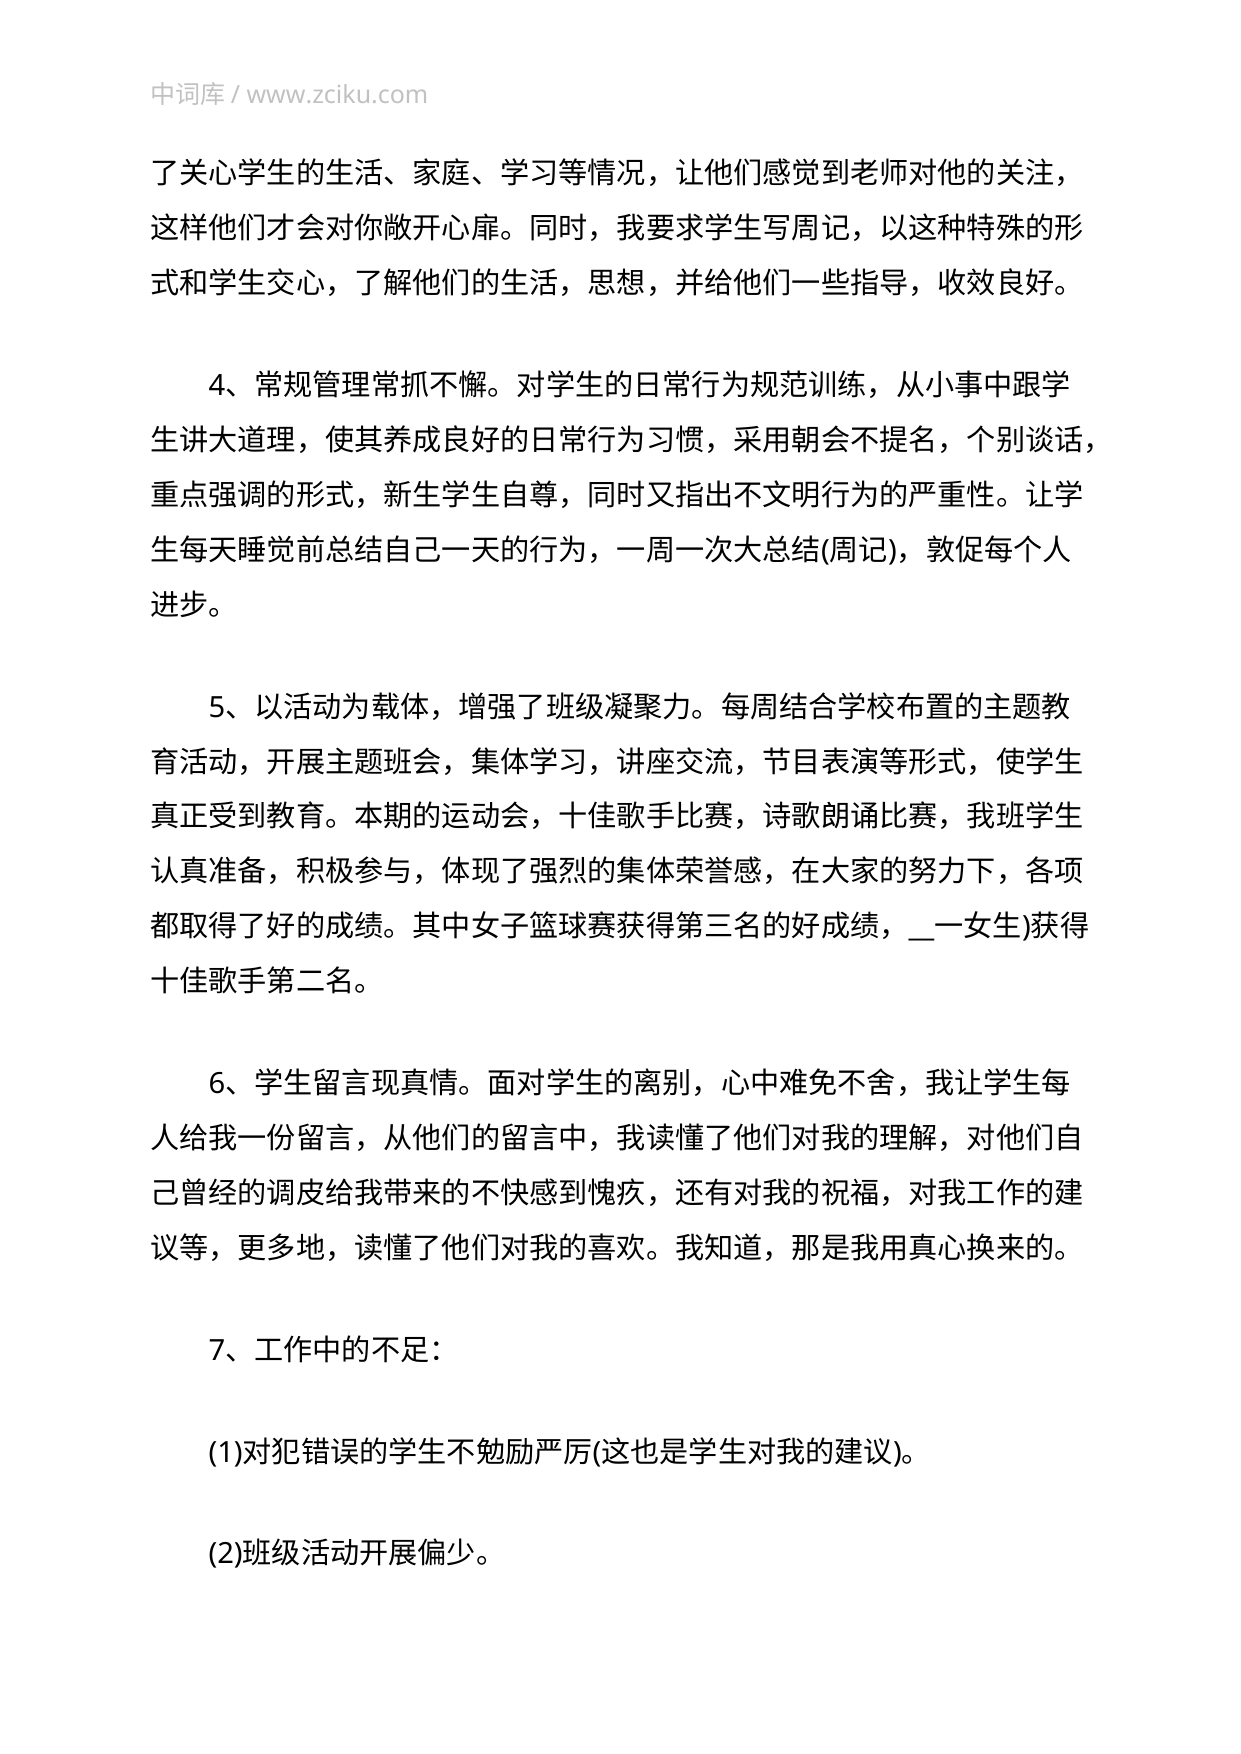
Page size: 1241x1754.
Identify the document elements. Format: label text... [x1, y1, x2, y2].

text 6、学生留言现真情。面对学生的离别，心中难免不舍，我让学生每人给我一份留言，从他们的留言中，我读懂了他们对我的理解，对他们自己曾经的调皮给我带来的不快感到愧疚，还有对我的祝福，对我工作的建议等，更多地，读懂了他们对我的喜欢。我知道，那是我用真心换来的。 [150, 1059, 1090, 1267]
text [150, 150, 1090, 302]
text 4、常规管理常抓不懈。对学生的日常行为规范训练，从小事中跟学生讲大道理，使其养成良好的日常行为习惯，采用朝会不提名，个别谈话，重点强调的形式，新生学生自尊，同时又指出不文明行为的严重性。让学生每天睡觉前总结自己一天的行为，一周一次大总结(周记)，敦促每个人进步。 [150, 362, 1090, 624]
text 5、以活动为载体，增强了班级凝聚力。每周结合学校布置的主题教育活动，开展主题班会，集体学习，讲座交流，节目表演等形式，使学生真正受到教育。本期的运动会，十佳歌手比赛，诗歌朗诵比赛，我班学生认真准备，积极参与，体现了强烈的集体荣誉感，在大家的努力下，各项都取得了好的成绩。其中女子篮球赛获得第三名的好成绩，__一女生)获得十佳歌手第二名。 [150, 683, 1090, 1000]
text (1)对犯错误的学生不勉励严厉(这也是学生对我的建议)。 [150, 1428, 1090, 1471]
text (2)班级活动开展偏少。 [150, 1530, 1090, 1572]
text 7、工作中的不足： [150, 1326, 1090, 1368]
